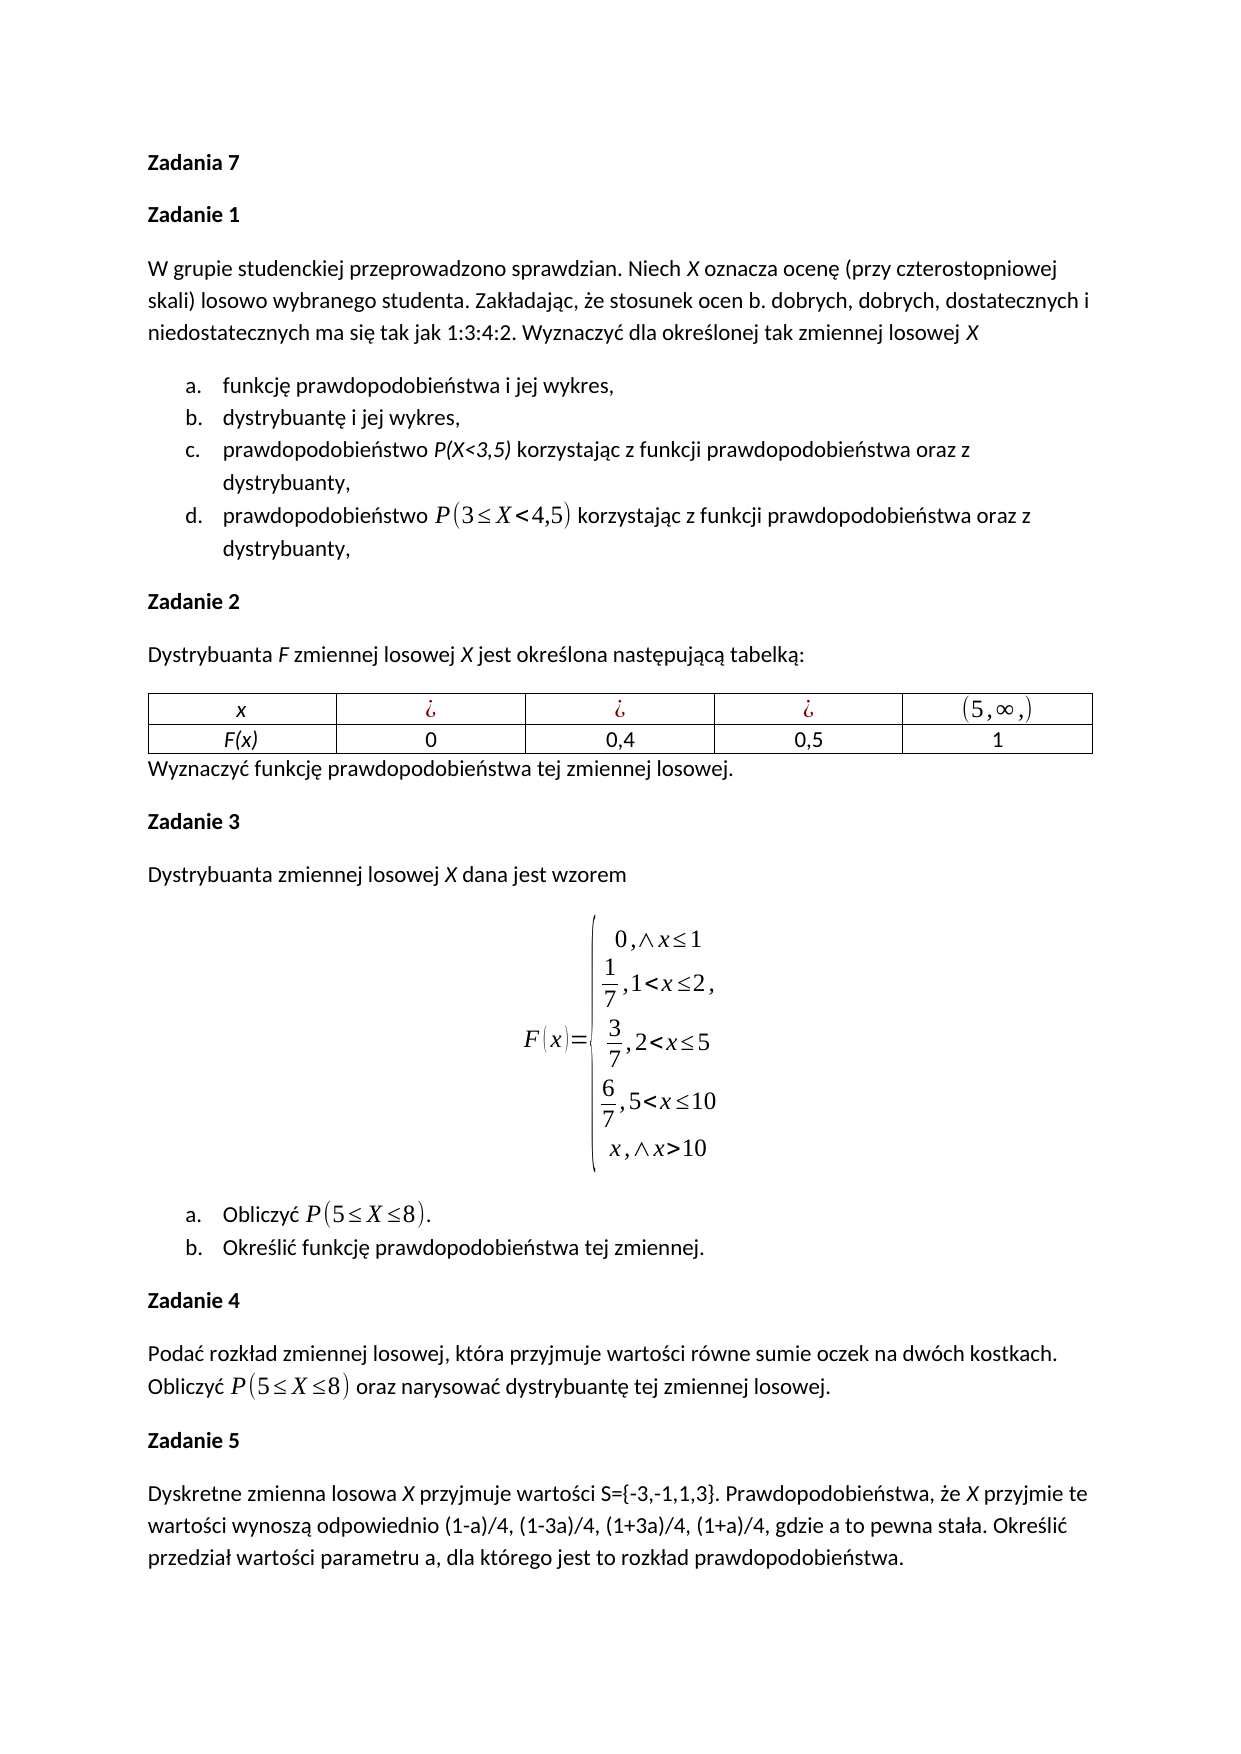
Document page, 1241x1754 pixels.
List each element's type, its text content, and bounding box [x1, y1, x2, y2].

text Zadanie 3 [148, 807, 1093, 835]
text Zadania 7 [148, 148, 1093, 176]
table_cell 0 [337, 725, 525, 753]
text Podać rozkład zmiennej losowej, która przyjmuje wartości równe sumie oczek na dwóch kostkach. Obliczyć oraz narysować dystrybuantę tej zmiennej losowej. [148, 1339, 1093, 1401]
text Dyskretne zmienna losowa X przyjmuje wartości S={-3,-1,1,3}. Prawdopodobieństwa, że X przyjmie te wartości wynoszą odpowiednio (1-a)/4, (1-3a)/4, (1+3a)/4, (1+a)/4, gdzie a to pewna stała. Określić przedział wartości parametru a, dla którego jest to rozkład prawdopodobieństwa. [148, 1479, 1093, 1572]
text Wyznaczyć funkcję prawdopodobieństwa tej zmiennej losowej. [148, 754, 1093, 782]
table_cell 0,4 [526, 725, 714, 753]
list prawdopodobieństwo P(X<3,5) korzystając z funkcji prawdopodobieństwa oraz z dystrybuanty, [185, 435, 1093, 496]
table_header [526, 694, 714, 724]
table_header x [149, 694, 336, 724]
table_header [337, 694, 525, 724]
table_header [715, 694, 902, 724]
table_cell F(x) [149, 725, 336, 753]
list dystrybuantę i jej wykres, [185, 403, 1093, 431]
table_cell 1 [903, 725, 1092, 753]
list Obliczyć . [185, 1199, 1093, 1229]
table_cell 0,5 [715, 725, 902, 753]
list prawdopodobieństwo korzystając z funkcji prawdopodobieństwa oraz z dystrybuanty, [185, 500, 1093, 562]
table_header [903, 694, 1092, 724]
list Określić funkcję prawdopodobieństwa tej zmiennej. [185, 1233, 1093, 1261]
text Zadanie 2 [148, 587, 1093, 615]
text Zadanie 1 [148, 201, 1093, 229]
text Dystrybuanta F zmiennej losowej X jest określona następującą tabelką: [148, 640, 1093, 668]
text Zadanie 4 [148, 1286, 1093, 1314]
text Dystrybuanta zmiennej losowej X dana jest wzorem [148, 860, 1093, 888]
list funkcję prawdopodobieństwa i jej wykres, [185, 371, 1093, 399]
text W grupie studenckiej przeprowadzono sprawdzian. Niech X oznacza ocenę (przy czterostopniowej skali) losowo wybranego studenta. Zakładając, że stosunek ocen b. dobrych, dobrych, dostatecznych i niedostatecznych ma się tak jak 1:3:4:2. Wyznaczyć dla określonej tak zmiennej losowej X [148, 254, 1093, 346]
text Zadanie 5 [148, 1426, 1093, 1454]
